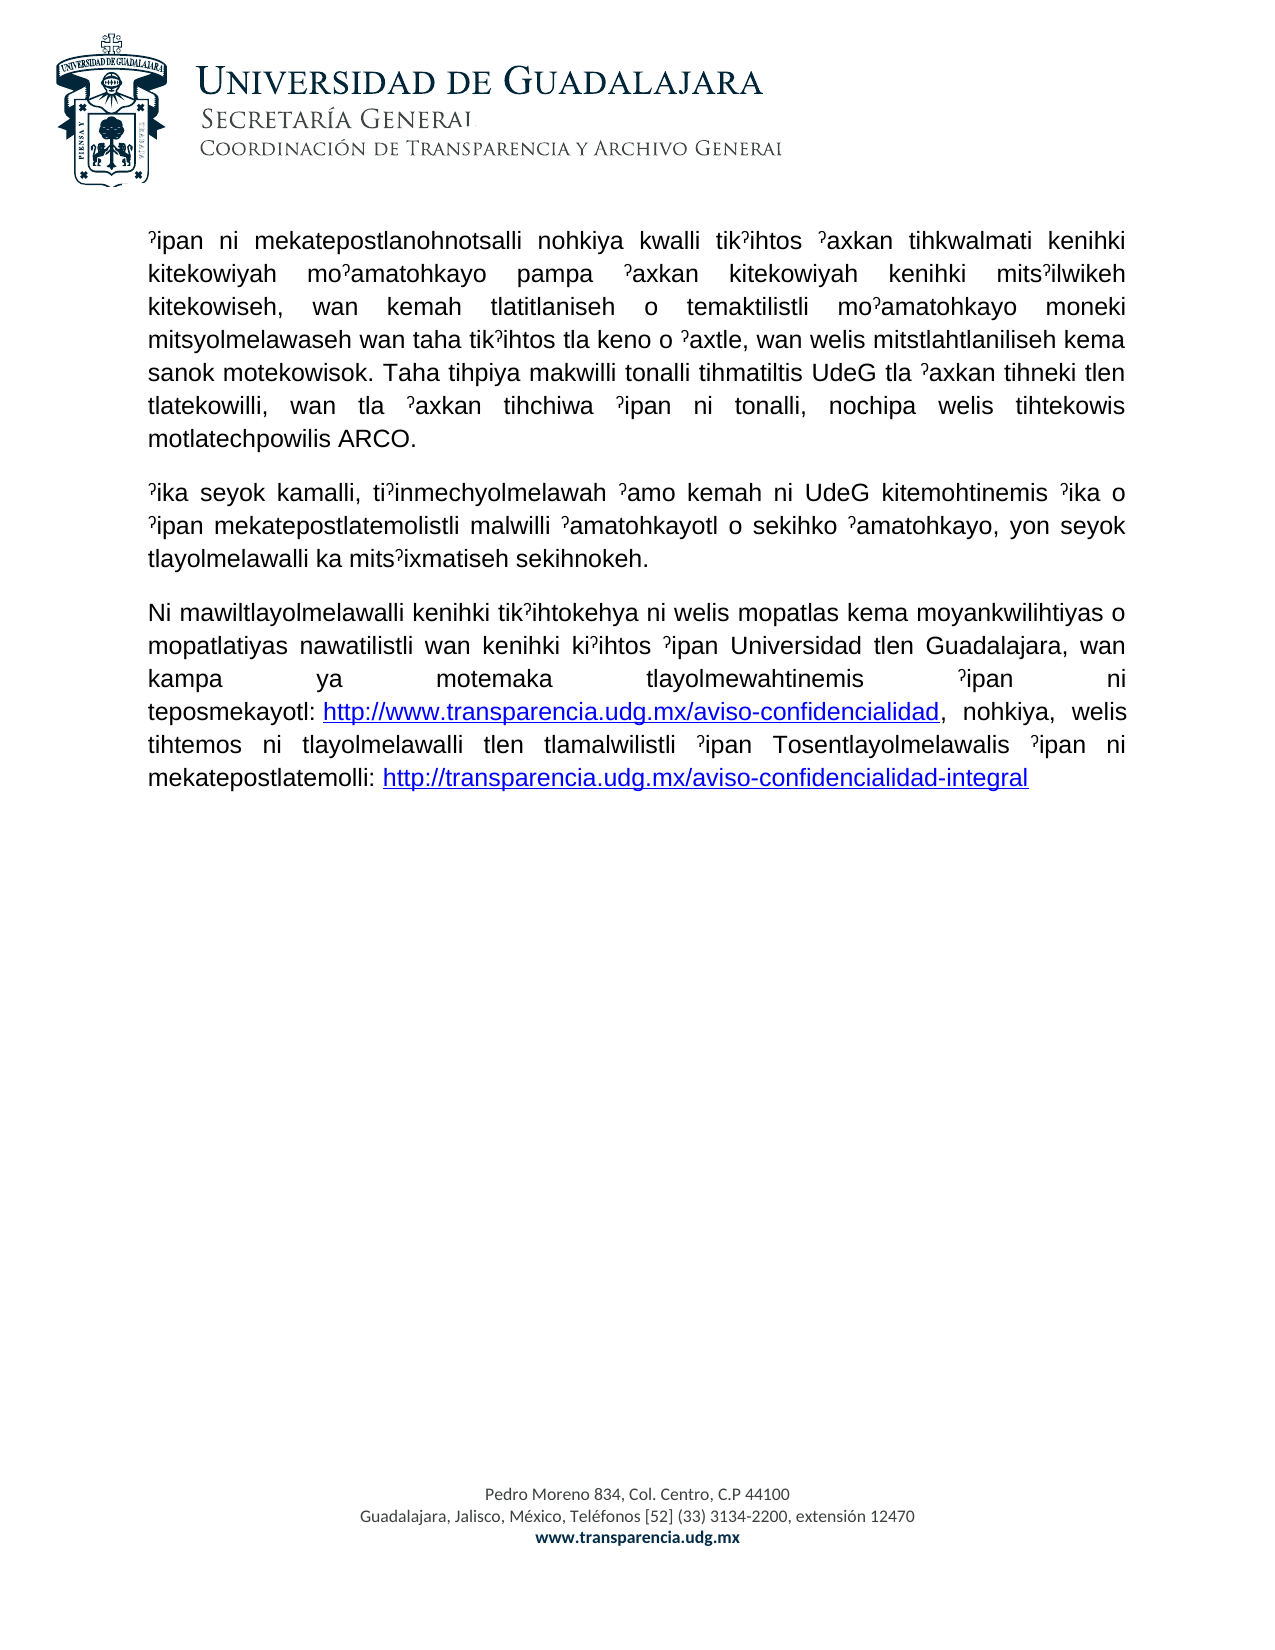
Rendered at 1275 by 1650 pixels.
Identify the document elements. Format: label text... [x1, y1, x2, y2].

text ˀipan ni mekatepostlanohnotsalli nohkiya kwalli tikˀihtos ˀaxkan tihkwalmati kenihki kitekowiyah moˀamatohkayo pampa ˀaxkan kitekowiyah kenihki mitsˀilwikeh kitekowiseh, wan kemah tlatitlaniseh o temaktilistli moˀamatohkayo moneki mitsyolmelawaseh wan taha tikˀihtos tla keno o ˀaxtle, wan welis mitstlahtlaniliseh kema sanok motekowisok. Taha tihpiya makwilli tonalli tihmatiltis UdeG tla ˀaxkan tihneki tlen tlatekowilli, wan tla ˀaxkan tihchiwa ˀipan ni tonalli, nochipa welis tihtekowis motlatechpowilis ARCO. [148, 226, 1127, 453]
text Ni mawiltlayolmelawalli kenihki tikˀihtokehya ni welis mopatlas kema moyankwilihtiyas o mopatlatiyas nawatilistli wan kenihki kiˀihtos ˀipan Universidad tlen Guadalajara, wan kampa ya motemaka tlayolmewahtinemis ˀipan ni teposmekayotl: http://www.transparencia.udg.mx/aviso-confidencialidad, nohkiya, welis tihtemos ni tlayolmelawalli tlen tlamalwilistli ˀipan Tosentlayolmelawalis ˀipan ni mekatepostlatemolli: http://transparencia.udg.mx/aviso-confidencialidad-integral [148, 598, 1127, 792]
text ˀika seyok kamalli, tiˀinmechyolmelawah ˀamo kemah ni UdeG kitemohtinemis ˀika o ˀipan mekatepostlatemolistli malwilli ˀamatohkayotl o sekihko ˀamatohkayo, yon seyok tlayolmelawalli ka mitsˀixmatiseh sekihnokeh. [148, 478, 1127, 573]
